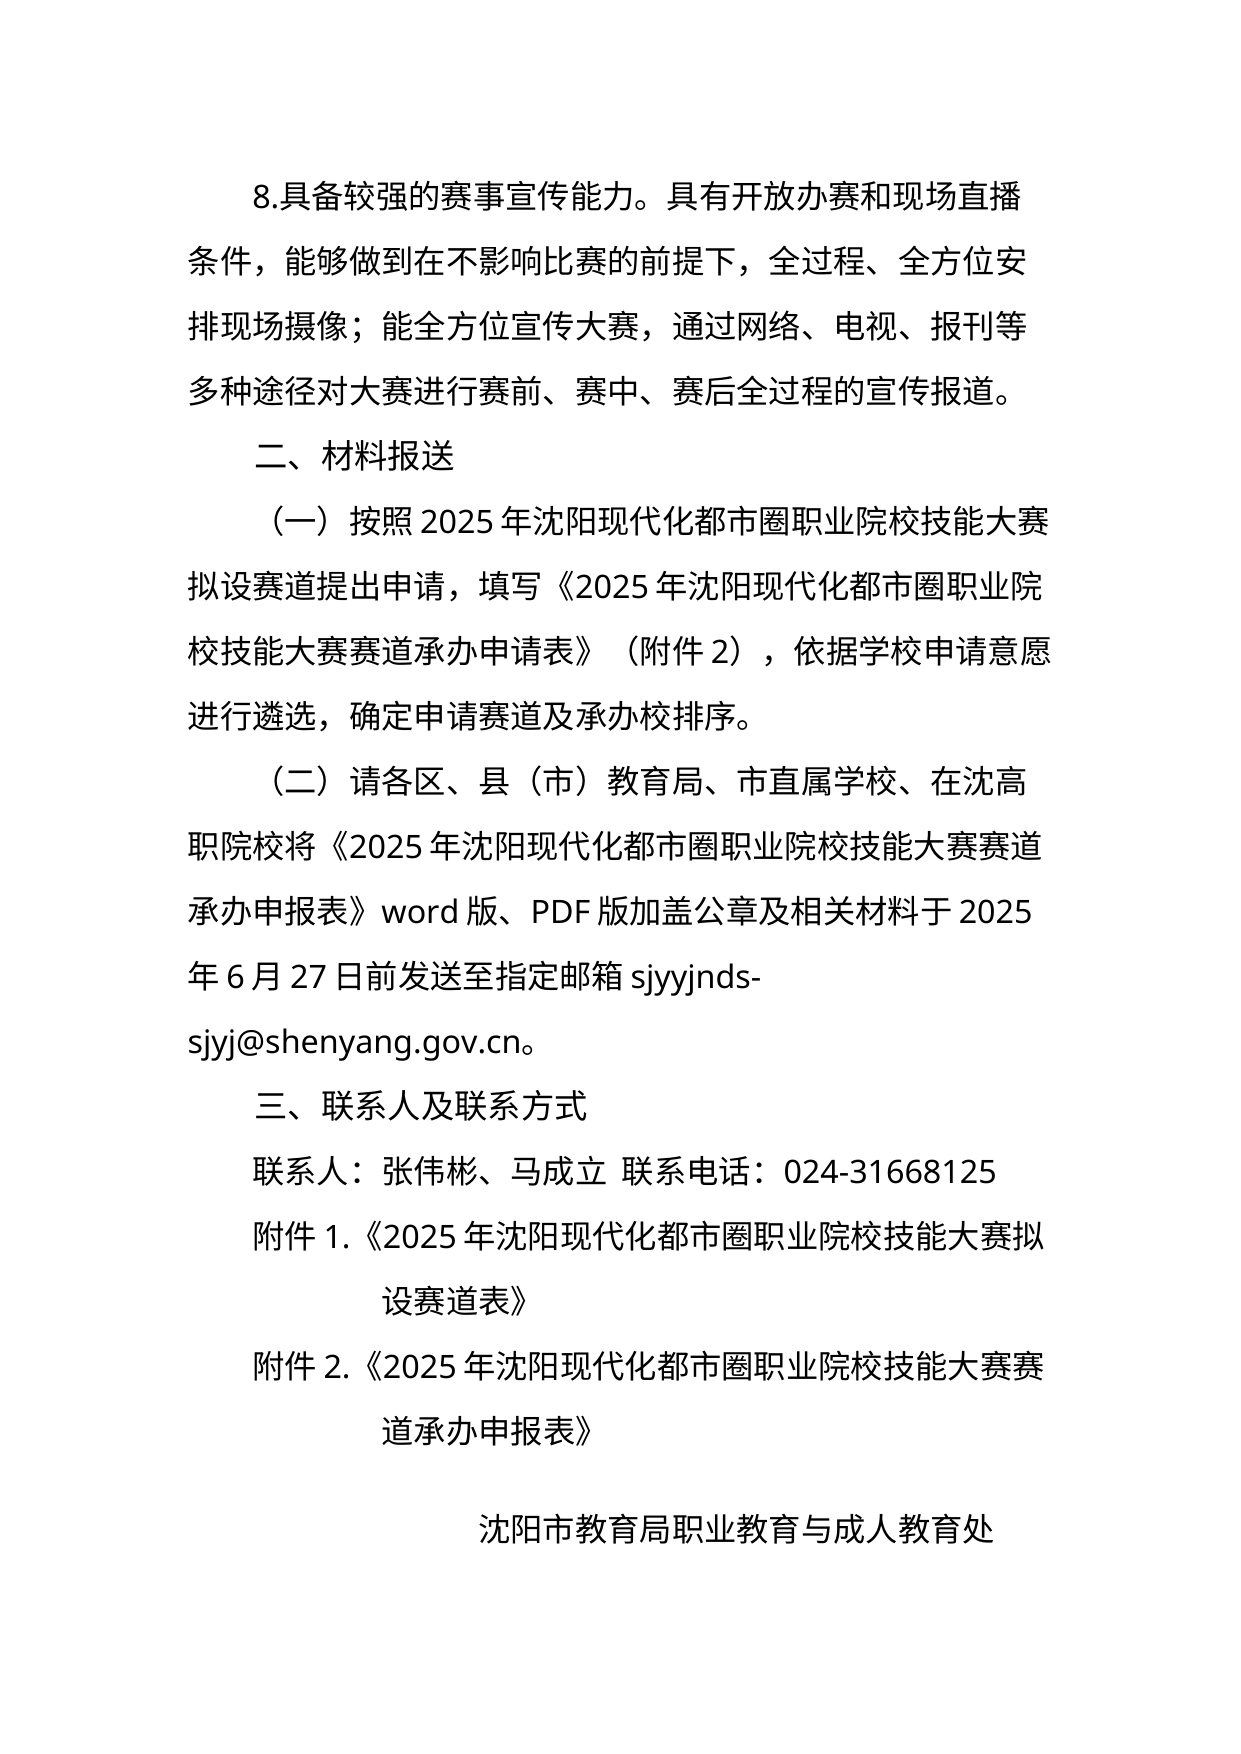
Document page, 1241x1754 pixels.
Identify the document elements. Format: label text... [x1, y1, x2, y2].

text 联系人：张伟彬、马成立 联系电话：024-31668125 [187, 1137, 1053, 1202]
text 附件1.《2025年沈阳现代化都市圈职业院校技能大赛拟设赛道表》 [252, 1202, 1053, 1332]
text 三、联系人及联系方式 [187, 1072, 1053, 1137]
text 二、材料报送 [187, 422, 1053, 487]
text 附件2.《2025年沈阳现代化都市圈职业院校技能大赛赛道承办申报表》 [252, 1332, 1053, 1462]
text （一）按照2025年沈阳现代化都市圈职业院校技能大赛拟设赛道提出申请，填写《2025年沈阳现代化都市圈职业院校技能大赛赛道承办申请表》（附件2），依据学校申请意愿进行遴选，确定申请赛道及承办校排序。 [187, 487, 1053, 747]
text （二）请各区、县（市）教育局、市直属学校、在沈高职院校将《2025年沈阳现代化都市圈职业院校技能大赛赛道承办申报表》word版、PDF版加盖公章及相关材料于2025年6月27日前发送至指定邮箱sjyyjnds-sjyj@shenyang.gov.cn。 [187, 747, 1053, 1072]
text 沈阳市教育局职业教育与成人教育处 [187, 1494, 1053, 1559]
text 8.具备较强的赛事宣传能力。具有开放办赛和现场直播条件，能够做到在不影响比赛的前提下，全过程、全方位安排现场摄像；能全方位宣传大赛，通过网络、电视、报刊等多种途径对大赛进行赛前、赛中、赛后全过程的宣传报道。 [187, 162, 1053, 422]
